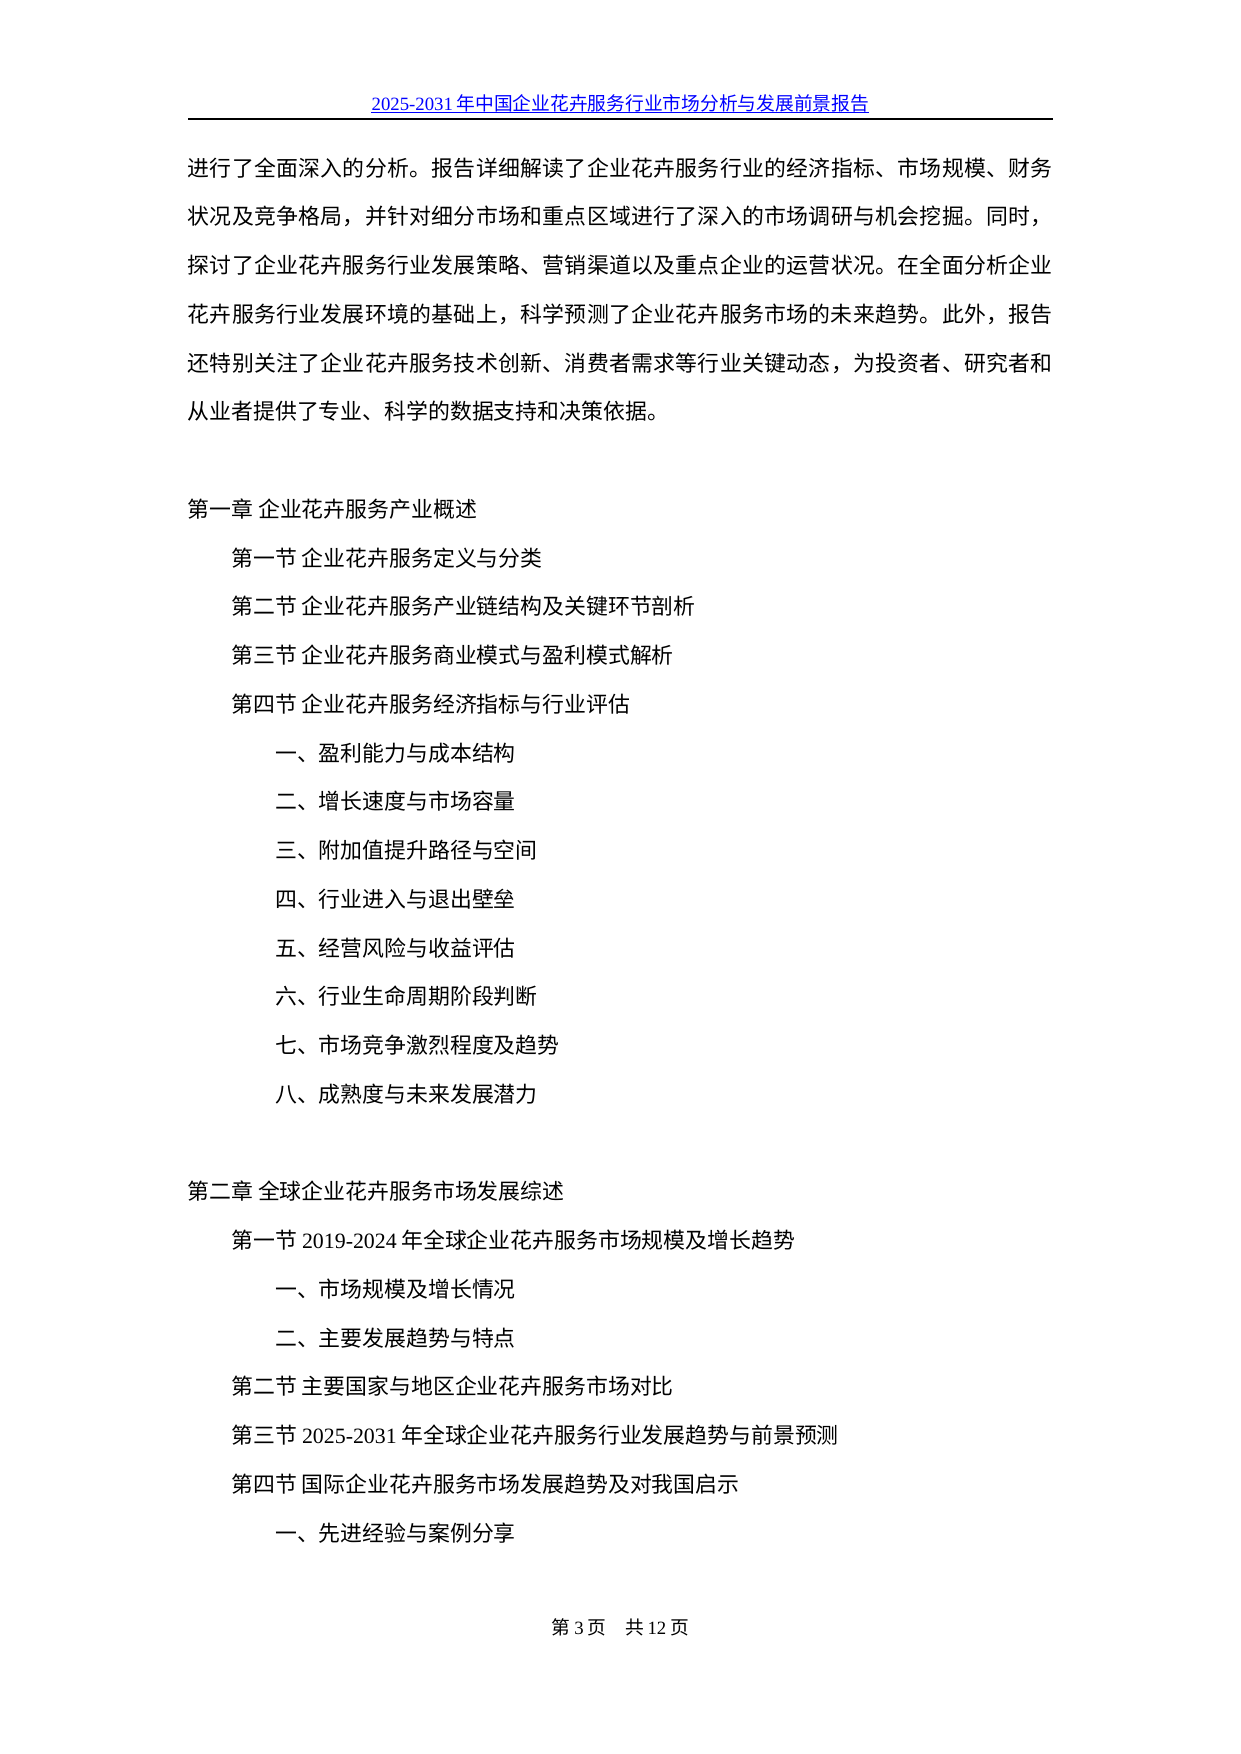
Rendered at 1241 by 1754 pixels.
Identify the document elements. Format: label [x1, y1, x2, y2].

text [187, 150, 1053, 1548]
